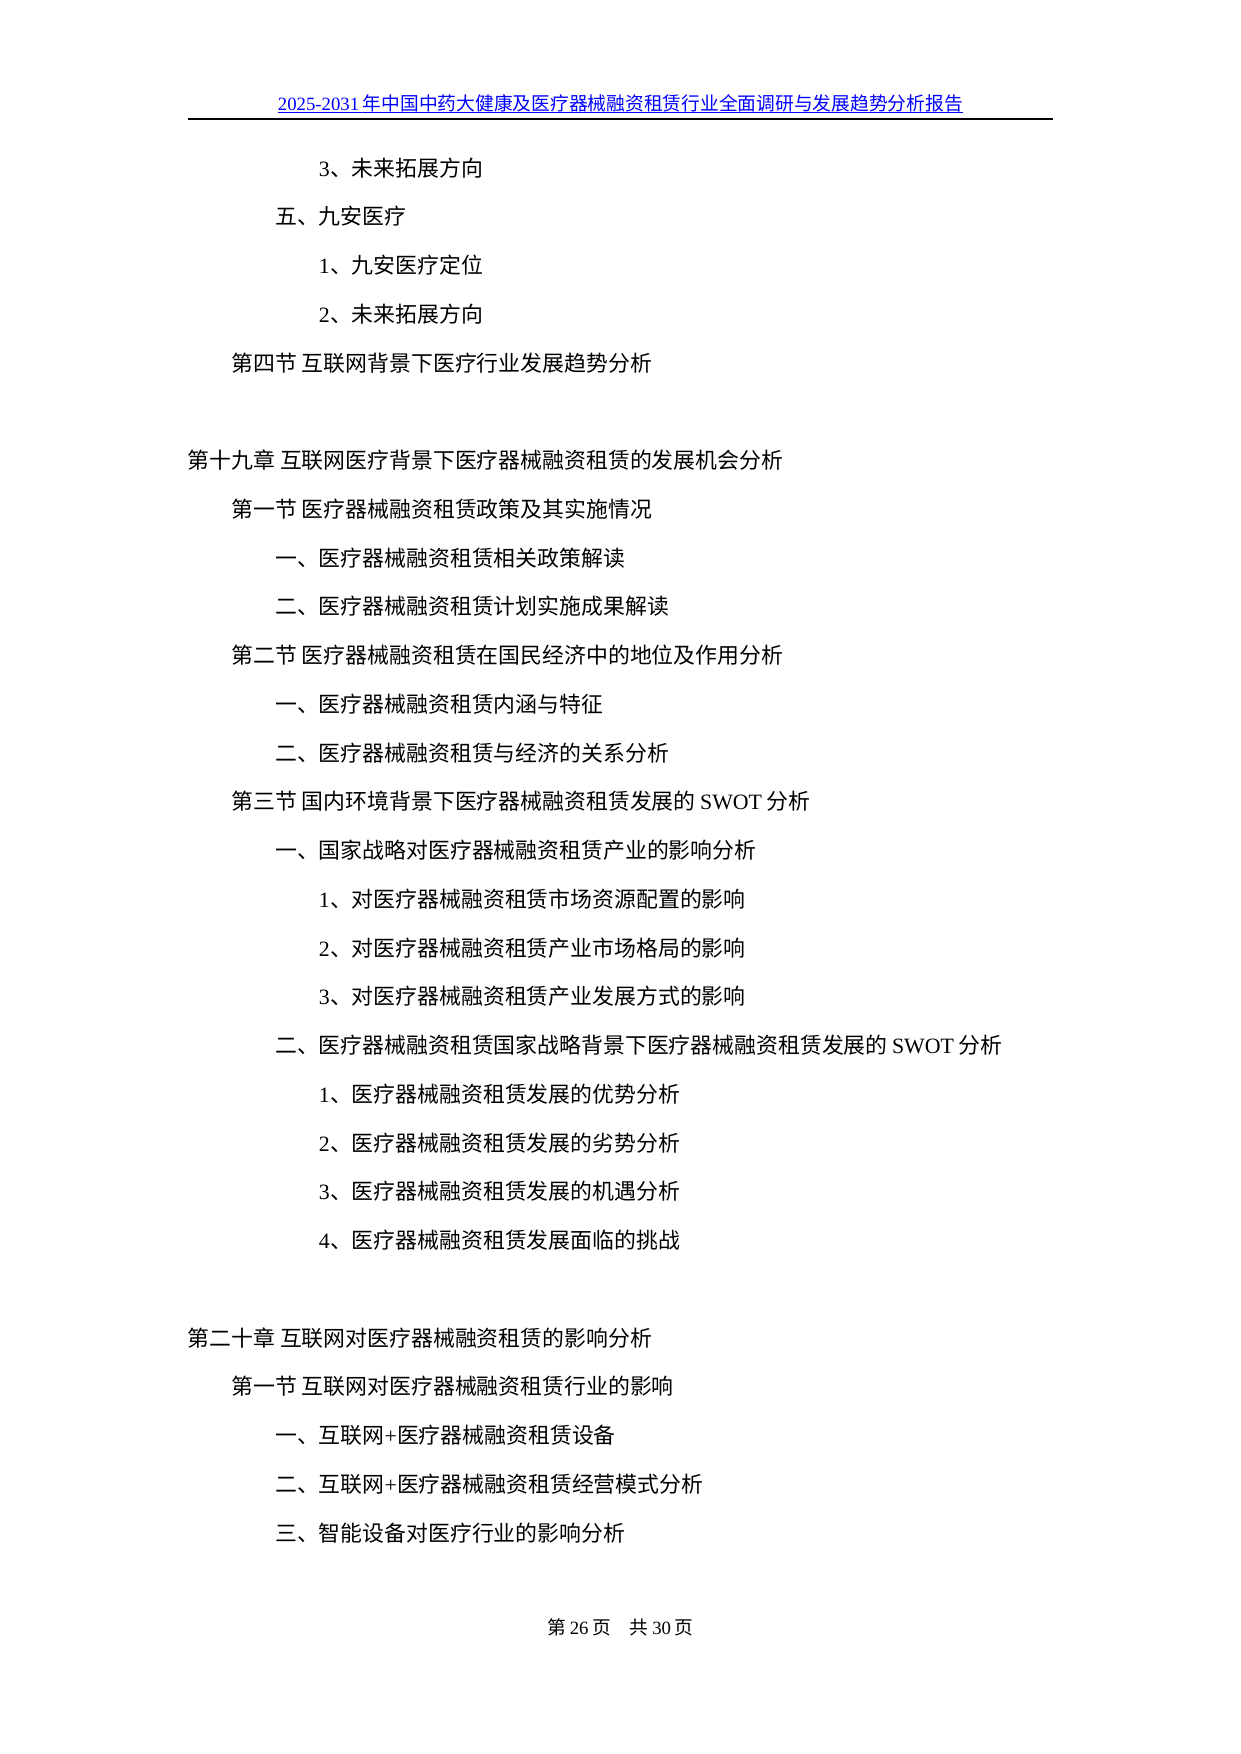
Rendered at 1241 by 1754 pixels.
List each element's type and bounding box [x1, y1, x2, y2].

text [187, 150, 1053, 1548]
